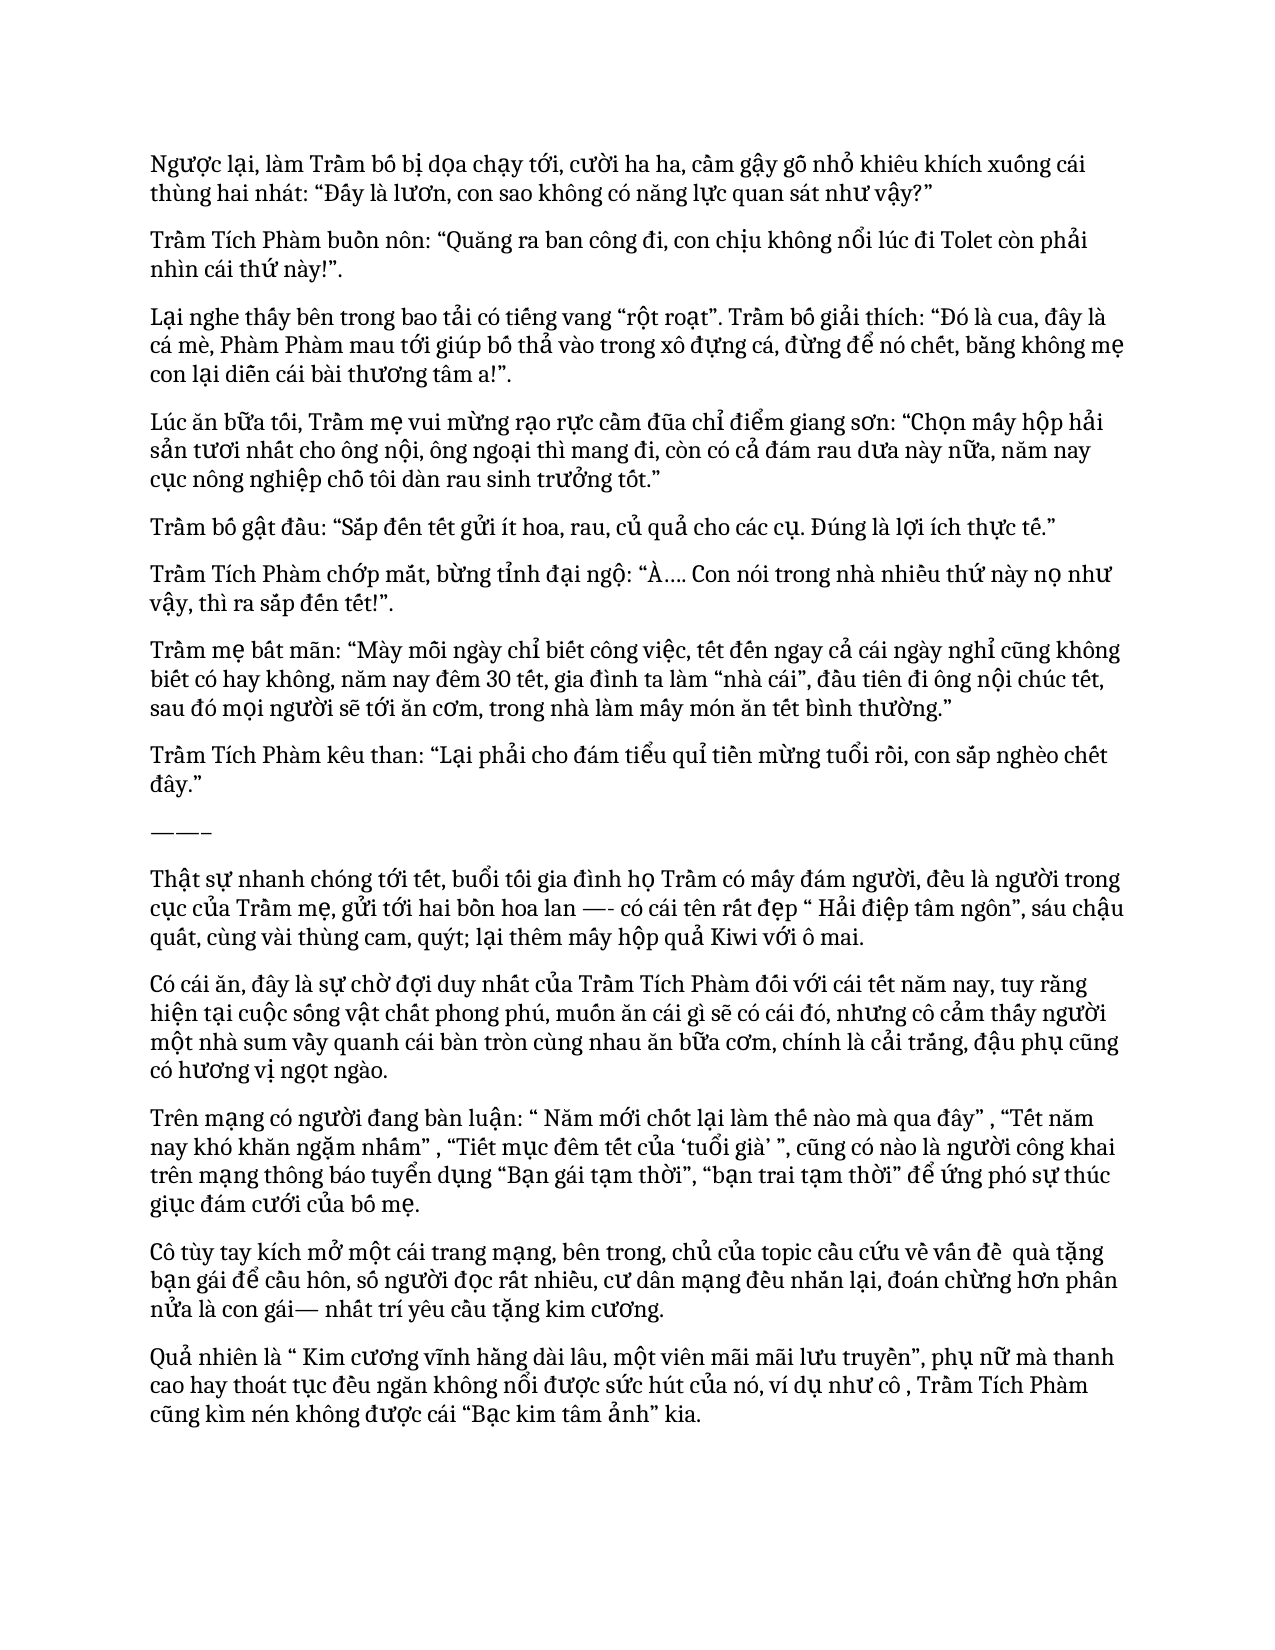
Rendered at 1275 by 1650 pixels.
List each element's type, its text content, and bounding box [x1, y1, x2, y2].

text ——– [150, 817, 1125, 846]
text Cô tùy tay kích mở một cái trang mạng, bên trong, chủ của topic cầu cứu về vấn đề quà tặng bạn gái để cầu hôn, số người đọc rất nhiều, cư dân mạng đều nhắn lại, đoán chừng hơn phân nửa là con gái— nhất trí yêu cầu tặng kim cương. [150, 1237, 1125, 1324]
text Quả nhiên là “ Kim cương vĩnh hằng dài lâu, một viên mãi mãi lưu truyền”, phụ nữ mà thanh cao hay thoát tục đều ngăn không nổi được sức hút của nó, ví dụ như cô , Trầm Tích Phàm cũng kìm nén không được cái “Bạc kim tâm ảnh” kia. [150, 1342, 1125, 1429]
text Lại nghe thấy bên trong bao tải có tiếng vang “rột roạt”. Trầm bố giải thích: “Đó là cua, đây là cá mè, Phàm Phàm mau tới giúp bố thả vào trong xô đựng cá, đừng để nó chết, bằng không mẹ con lại diễn cái bài thương tâm a!”. [150, 302, 1125, 389]
text Trên mạng có người đang bàn luận: “ Năm mới chốt lại làm thế nào mà qua đây” , “Tết năm nay khó khăn ngặm nhấm” , “Tiết mục đêm tết của ‘tuổi già’ ”, cũng có nào là người công khai trên mạng thông báo tuyển dụng “Bạn gái tạm thời”, “bạn trai tạm thời” để ứng phó sự thúc giục đám cưới của bố mẹ. [150, 1104, 1125, 1219]
text Ngược lại, làm Trầm bố bị dọa chạy tới, cười ha ha, cầm gậy gỗ nhỏ khiêu khích xuống cái thùng hai nhát: “Đấy là lươn, con sao không có năng lực quan sát như vậy?” [150, 150, 1125, 207]
text Thật sự nhanh chóng tới tết, buổi tối gia đình họ Trầm có mấy đám người, đều là người trong cục của Trầm mẹ, gửi tới hai bồn hoa lan —- có cái tên rất đẹp “ Hải điệp tâm ngôn”, sáu chậu quất, cùng vài thùng cam, quýt; lại thêm mấy hộp quả Kiwi với ô mai. [150, 865, 1125, 951]
text Trầm mẹ bất mãn: “Mày mỗi ngày chỉ biết công việc, tết đến ngay cả cái ngày nghỉ cũng không biết có hay không, năm nay đêm 30 tết, gia đình ta làm “nhà cái”, đầu tiên đi ông nội chúc tết, sau đó mọi người sẽ tới ăn cơm, trong nhà làm mấy món ăn tết bình thường.” [150, 636, 1125, 722]
text Trầm Tích Phàm buồn nôn: “Quăng ra ban công đi, con chịu không nổi lúc đi Tolet còn phải nhìn cái thứ này!”. [150, 226, 1125, 284]
text Trầm Tích Phàm kêu than: “Lại phải cho đám tiểu quỉ tiền mừng tuổi rồi, con sắp nghèo chết đây.” [150, 741, 1125, 799]
text Trầm Tích Phàm chớp mắt, bừng tỉnh đại ngộ: “À…. Con nói trong nhà nhiều thứ này nọ như vậy, thì ra sắp đến tết!”. [150, 560, 1125, 617]
text Lúc ăn bữa tối, Trầm mẹ vui mừng rạo rực cầm đũa chỉ điểm giang sơn: “Chọn mấy hộp hải sản tươi nhất cho ông nội, ông ngoại thì mang đi, còn có cả đám rau dưa này nữa, năm nay cục nông nghiệp chỗ tôi dàn rau sinh trưởng tốt.” [150, 407, 1125, 494]
text Có cái ăn, đây là sự chờ đợi duy nhất của Trầm Tích Phàm đối với cái tết năm nay, tuy rằng hiện tại cuộc sống vật chất phong phú, muốn ăn cái gì sẽ có cái đó, nhưng cô cảm thấy người một nhà sum vầy quanh cái bàn tròn cùng nhau ăn bữa cơm, chính là cải trắng, đậu phụ cũng có hương vị ngọt ngào. [150, 970, 1125, 1085]
text Trầm bố gật đầu: “Sắp đến tết gửi ít hoa, rau, củ quả cho các cụ. Đúng là lợi ích thực tế.” [150, 512, 1125, 541]
